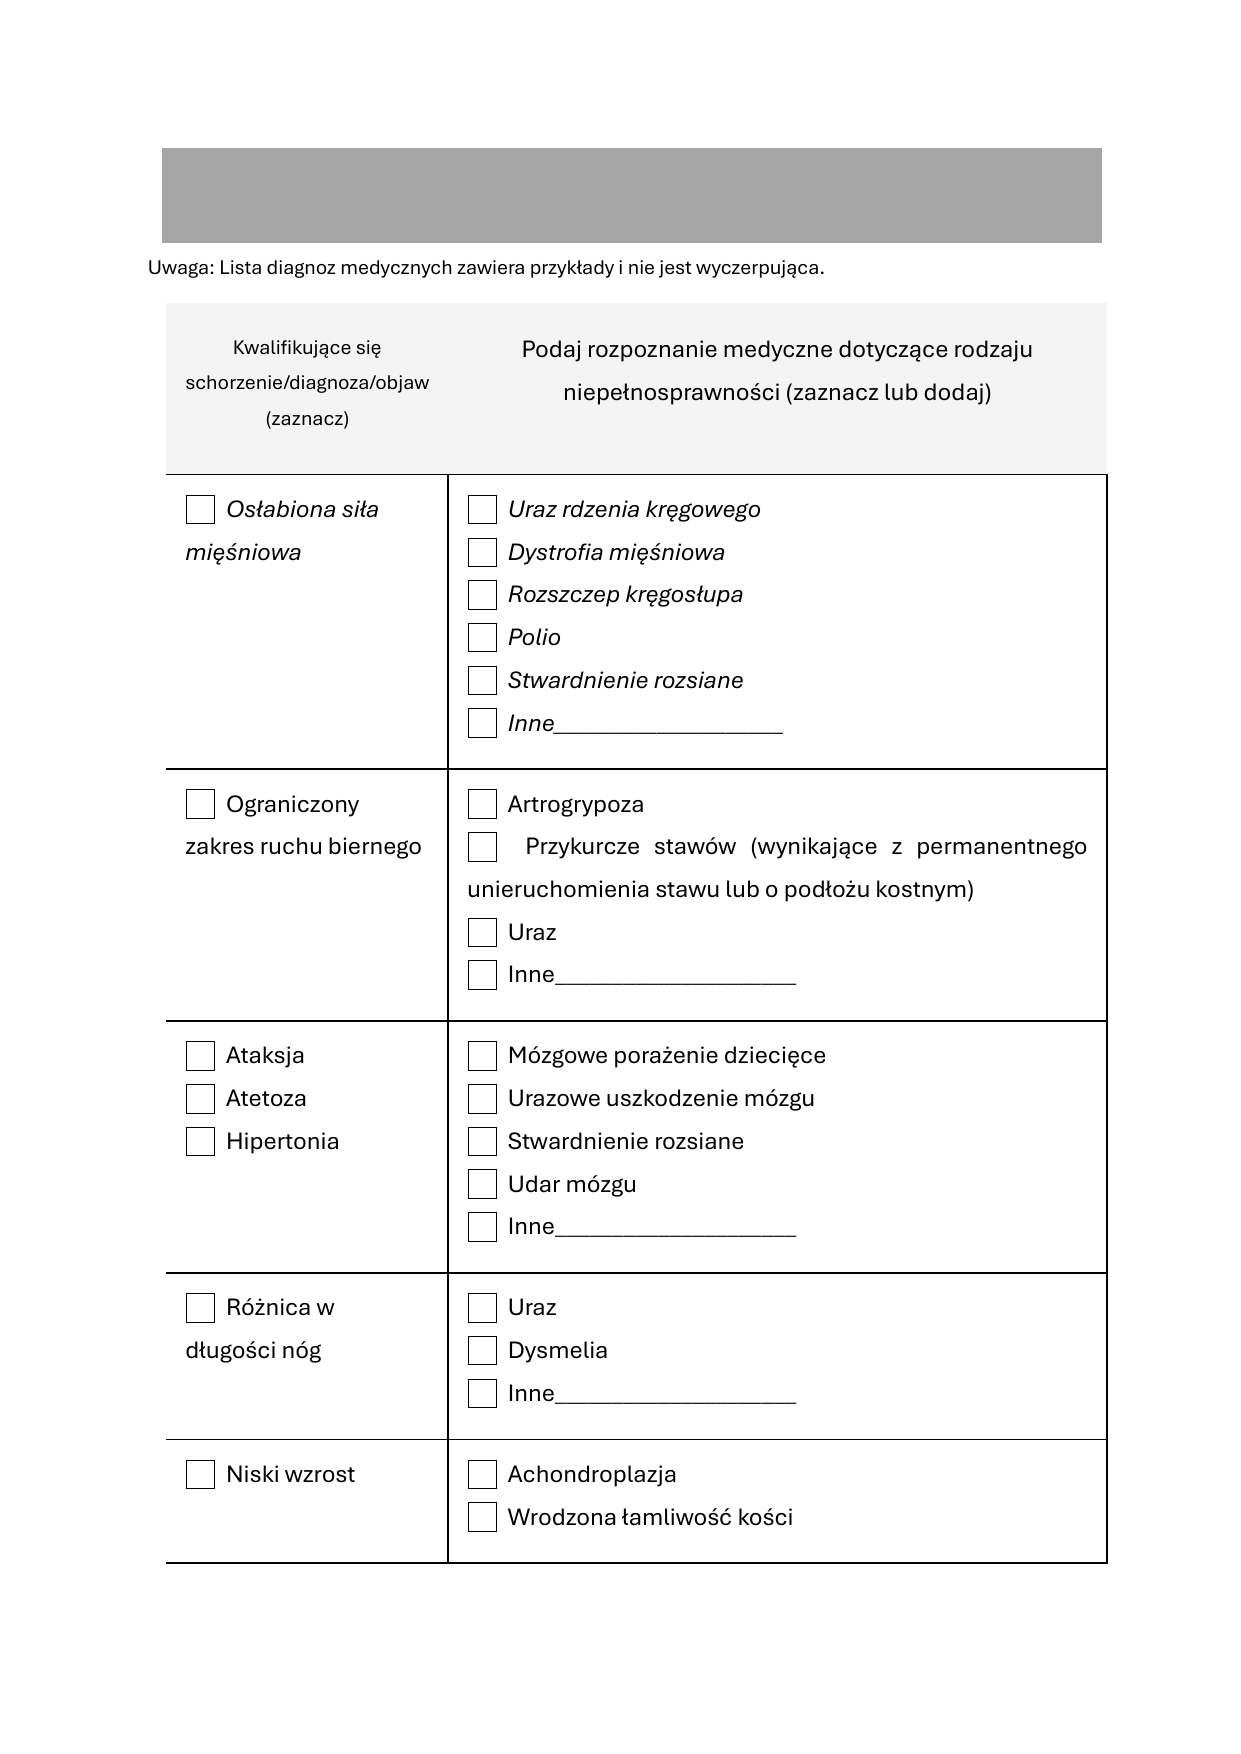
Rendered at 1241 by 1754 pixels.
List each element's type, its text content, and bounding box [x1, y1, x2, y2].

table_cell Ograniczony zakres ruchu biernego [166, 770, 447, 1020]
table_cell Różnica w długości nóg [166, 1274, 447, 1438]
table_cell Ataksja Atetoza Hipertonia [166, 1022, 447, 1272]
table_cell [449, 1440, 1106, 1562]
table_cell Mózgowe porażenie dziecięce Urazowe uszkodzenie mózgu Stwardnienie rozsiane Udar mózgu Inne_____________________ [449, 1022, 1106, 1272]
table_cell Niski wzrost [166, 1440, 447, 1562]
table_header Podaj rozpoznanie medyczne dotyczące rodzaju niepełnosprawności (zaznacz lub dodaj) [448, 303, 1107, 474]
table_cell Uraz rdzenia kręgowego Dystrofia mięśniowa Rozszczep kręgosłupa Polio Stwardnienie rozsiane Inne____________________ [449, 475, 1106, 768]
table_header Kwalifikujące się schorzenie/diagnoza/objaw (zaznacz) [166, 303, 448, 474]
table_cell Artrogrypoza Przykurcze stawów (wynikające z permanentnego unieruchomienia stawu lub o podłożu kostnym) Uraz Inne_____________________ [449, 770, 1106, 1020]
table_cell Uraz Dysmelia Inne_____________________ [449, 1274, 1106, 1438]
table_cell Osłabiona siła mięśniowa [166, 475, 447, 768]
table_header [162, 148, 1102, 243]
text Uwaga: Lista diagnoz medycznych zawiera przykłady i nie jest wyczerpująca. [148, 255, 1093, 281]
